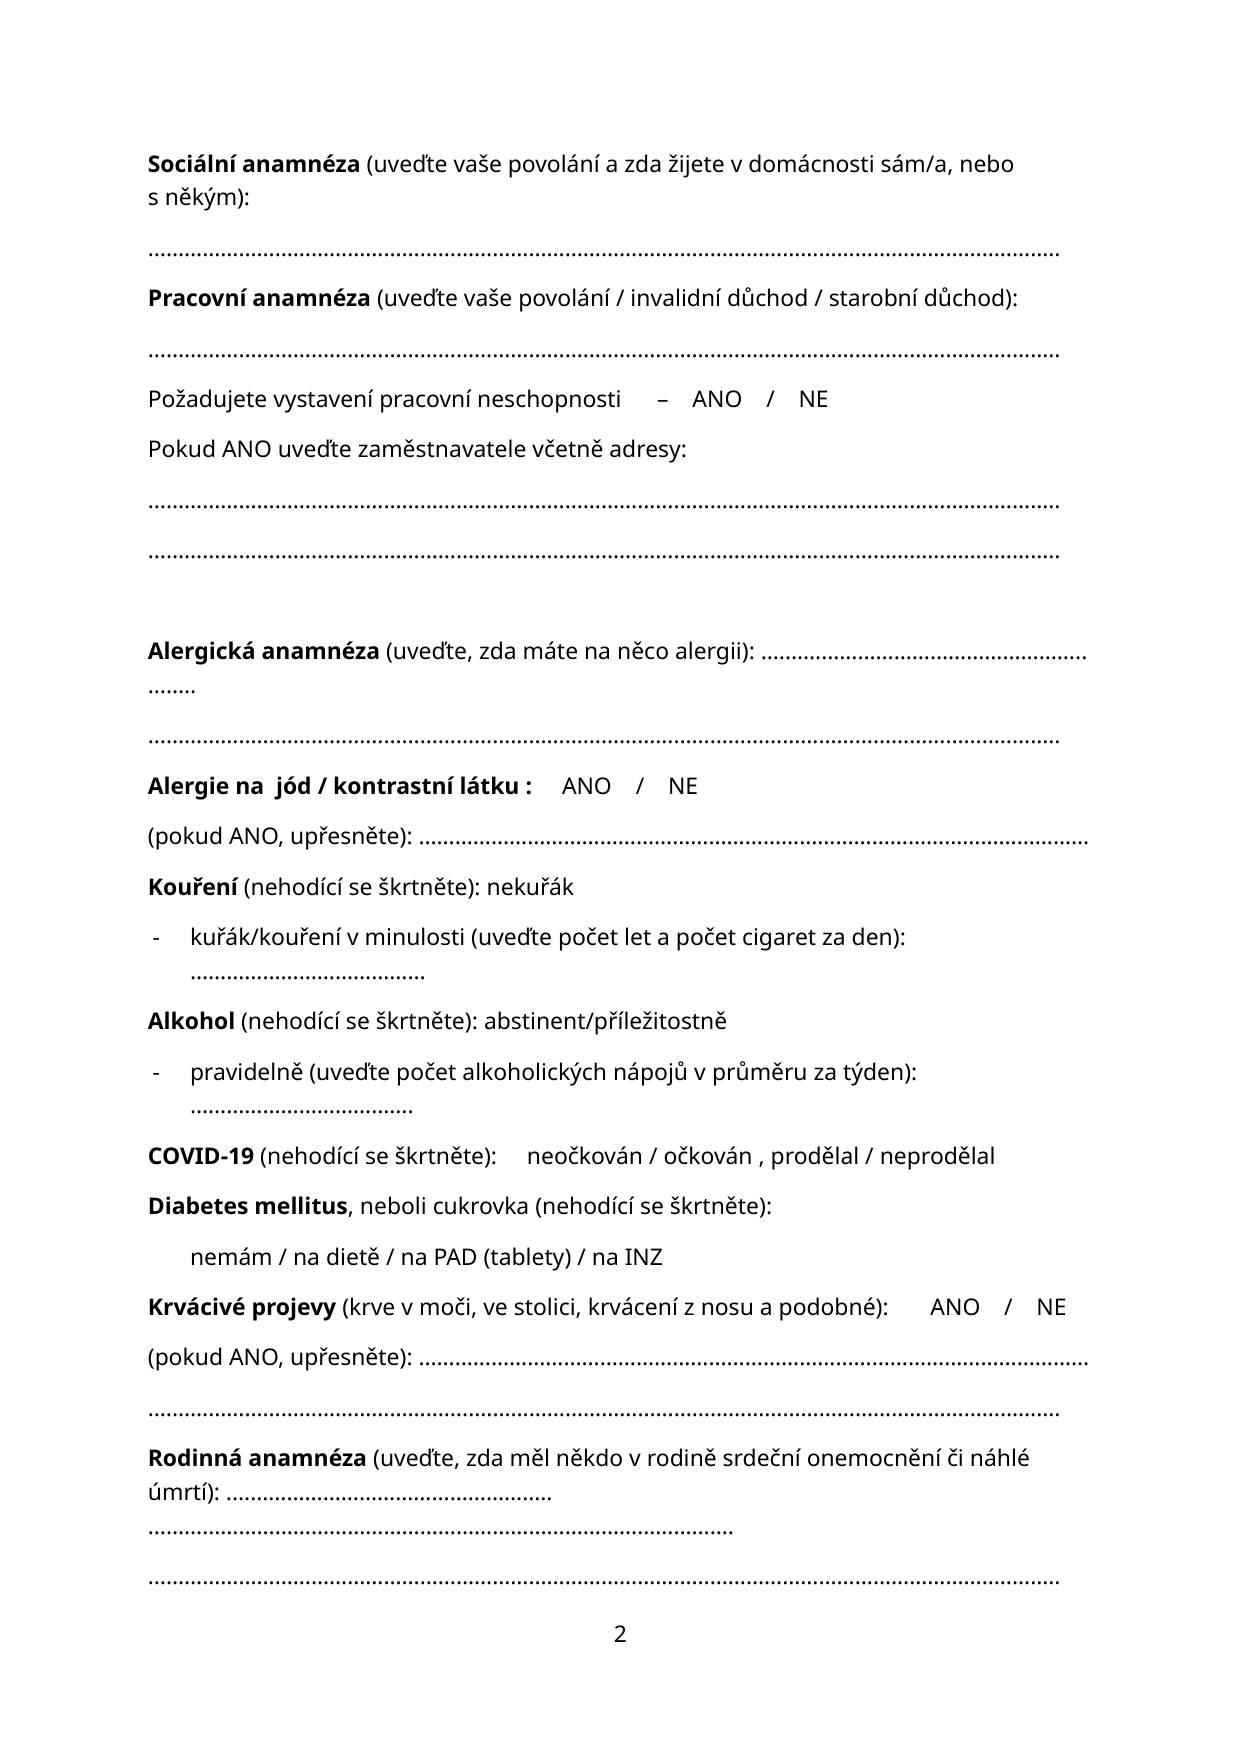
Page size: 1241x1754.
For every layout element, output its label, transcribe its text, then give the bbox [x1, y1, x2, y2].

text Alergická anamnéza (uveďte, zda máte na něco alergii): .……………………………………………..…….. [148, 635, 1093, 700]
text Diabetes mellitus, neboli cukrovka (nehodící se škrtněte): [148, 1190, 1093, 1221]
text Sociální anamnéza (uveďte vaše povolání a zda žijete v domácnosti sám/a, nebo s někým): [148, 148, 1093, 213]
text Požadujete vystavení pracovní neschopnosti – ANO / NE [148, 383, 1093, 414]
text (pokud ANO, upřesněte): ………………………………………………………………………………………………… [148, 1341, 1093, 1373]
list kuřák/kouření v minulosti (uveďte počet let a počet cigaret za den): ………………………………… [152, 921, 1093, 986]
text Pokud ANO uveďte zaměstnavatele včetně adresy: [148, 433, 1093, 465]
text ……………………………………………………………………………………………………………………………..…….. [148, 232, 1093, 263]
text Kouření (nehodící se škrtněte): nekuřák [148, 871, 1093, 902]
text COVID-19 (nehodící se škrtněte): neočkován / očkován , prodělal / neprodělal [148, 1140, 1093, 1171]
text nemám / na dietě / na PAD (tablety) / na INZ [190, 1241, 1093, 1272]
text ……………………………………………………………………………………………………………………………..…….. [148, 1560, 1093, 1591]
text Krvácivé projevy (krve v moči, ve stolici, krvácení z nosu a podobné): ANO / NE [148, 1291, 1093, 1322]
text ……………………………………………………………………………………………………………………………..…….. [148, 719, 1093, 751]
text ……………………………………………………………………………………………………………………………..…….. [148, 484, 1093, 515]
text (pokud ANO, upřesněte): ………………………………………………………………………………………………… [148, 820, 1093, 851]
text Alergie na jód / kontrastní látku : ANO / NE [148, 770, 1093, 801]
text Alkohol (nehodící se škrtněte): abstinent/příležitostně [148, 1005, 1093, 1036]
text ……………………………………………………………………………………………………………………………..…….. [148, 534, 1093, 566]
text ……………………………………………………………………………………………………………………………..…….. [148, 333, 1093, 364]
list pravidelně (uveďte počet alkoholických nápojů v průměru za týden): ………………………………. [152, 1056, 1093, 1121]
text Rodinná anamnéza (uveďte, zda měl někdo v rodině srdeční onemocnění či náhlé úmrtí): .……………………………………………..……………………………………………………………………………………. [148, 1442, 1093, 1541]
text .……………………………………………..……………………………………………………………………………………. [148, 1392, 1093, 1423]
text Pracovní anamnéza (uveďte vaše povolání / invalidní důchod / starobní důchod): [148, 282, 1093, 313]
